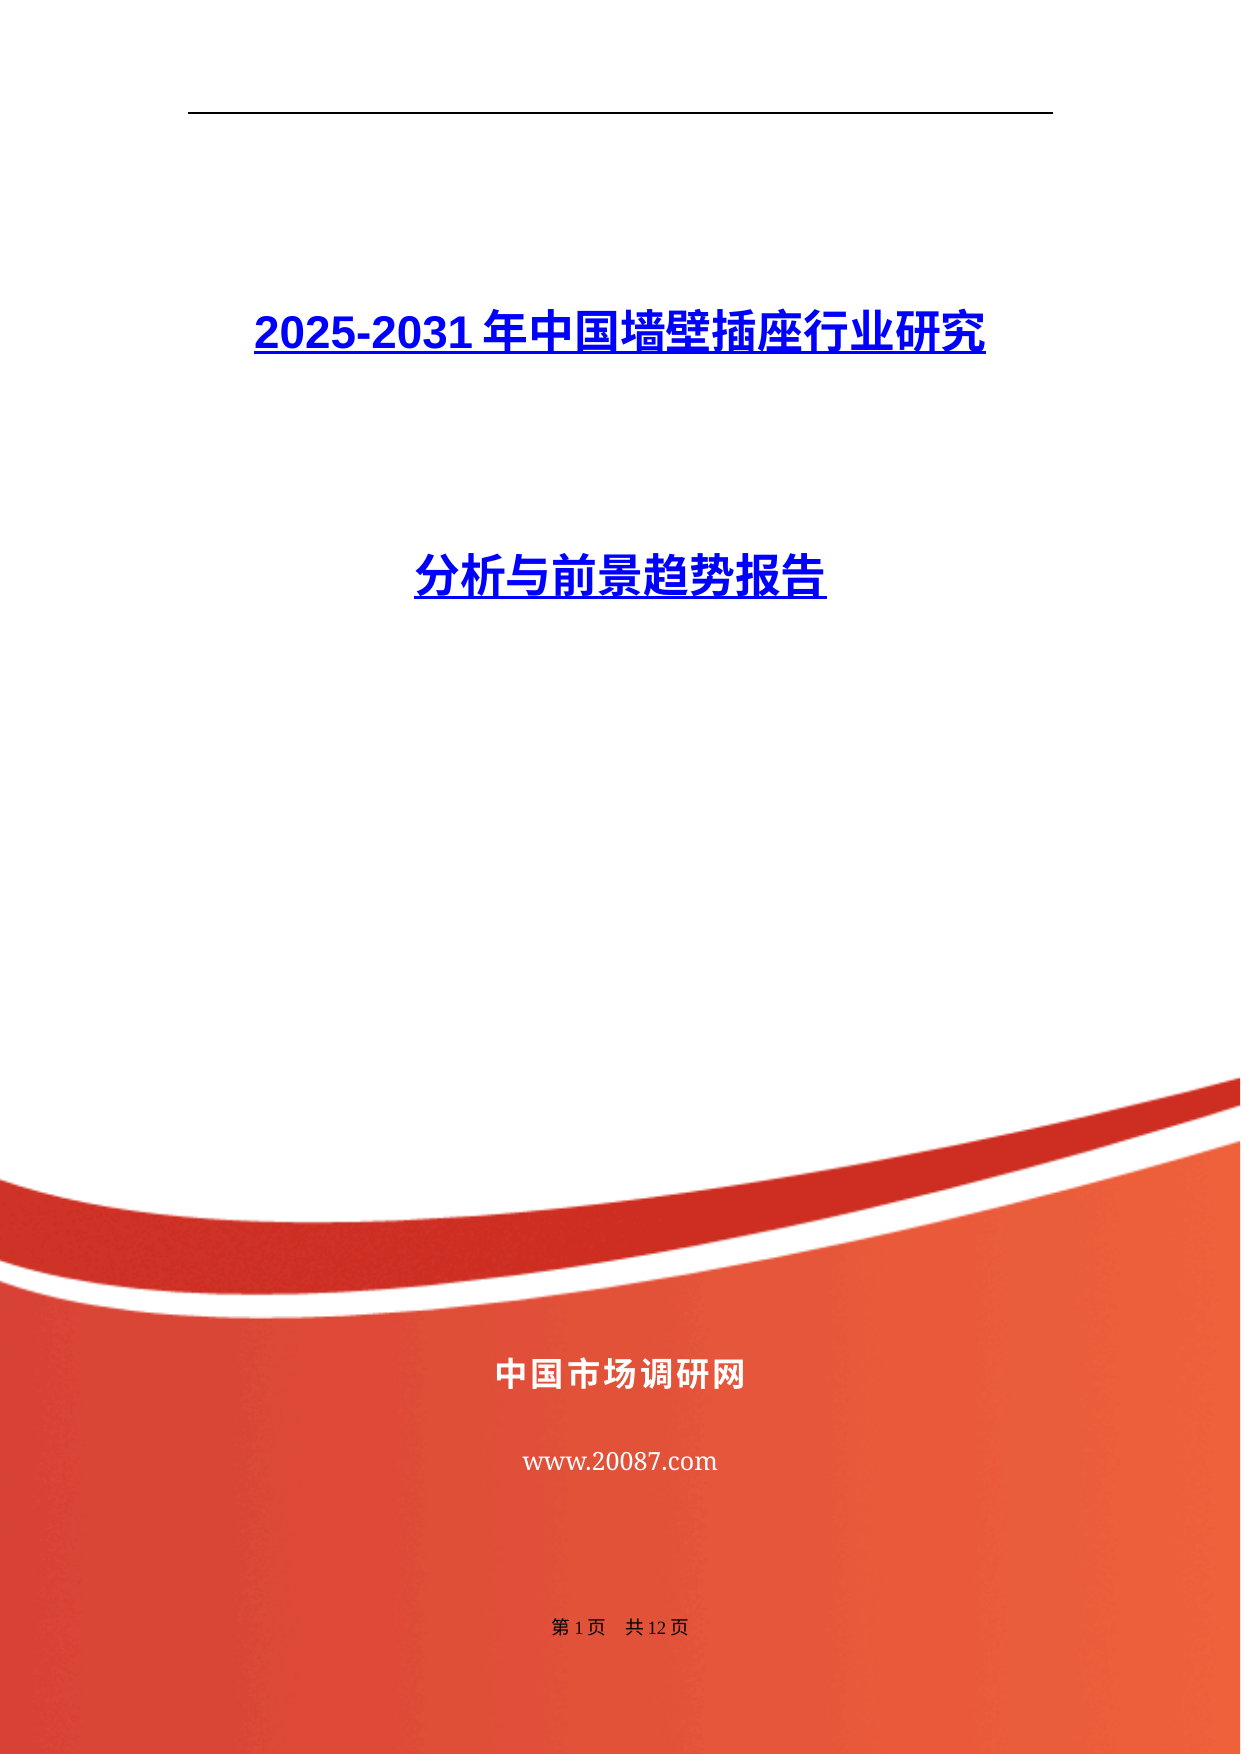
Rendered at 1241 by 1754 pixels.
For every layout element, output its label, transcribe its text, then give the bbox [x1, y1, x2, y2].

text www.20087.com [187, 1428, 1053, 1493]
subtitle 中国市场调研网 [187, 1339, 1053, 1404]
picture [0, 1006, 1241, 1754]
table_header 2025-2031年中国墙壁插座行业研究分析与前景趋势报告 [188, 207, 1053, 773]
